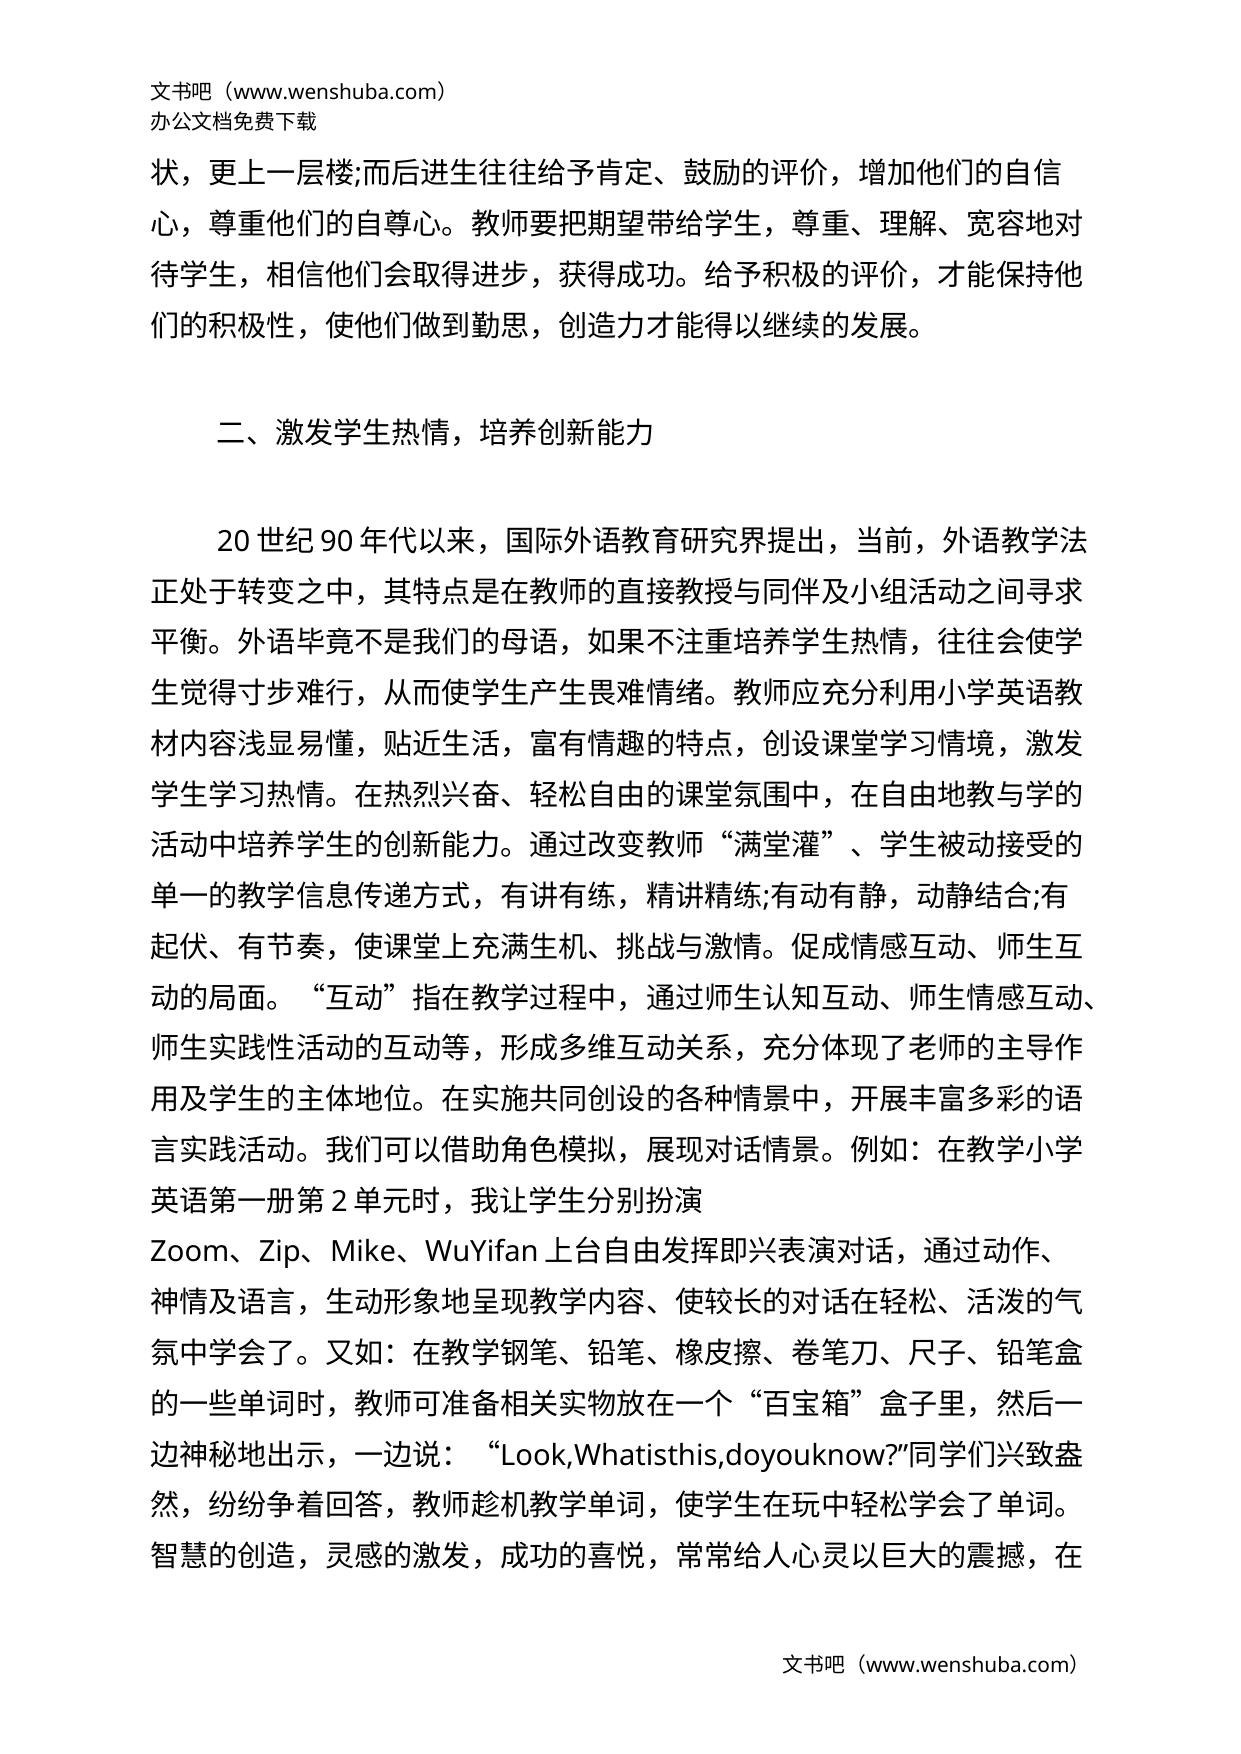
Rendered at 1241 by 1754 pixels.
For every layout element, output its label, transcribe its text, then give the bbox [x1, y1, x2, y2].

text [150, 517, 1090, 1575]
text 二、激发学生热情，培养创新能力 [150, 410, 1090, 452]
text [150, 150, 1090, 344]
